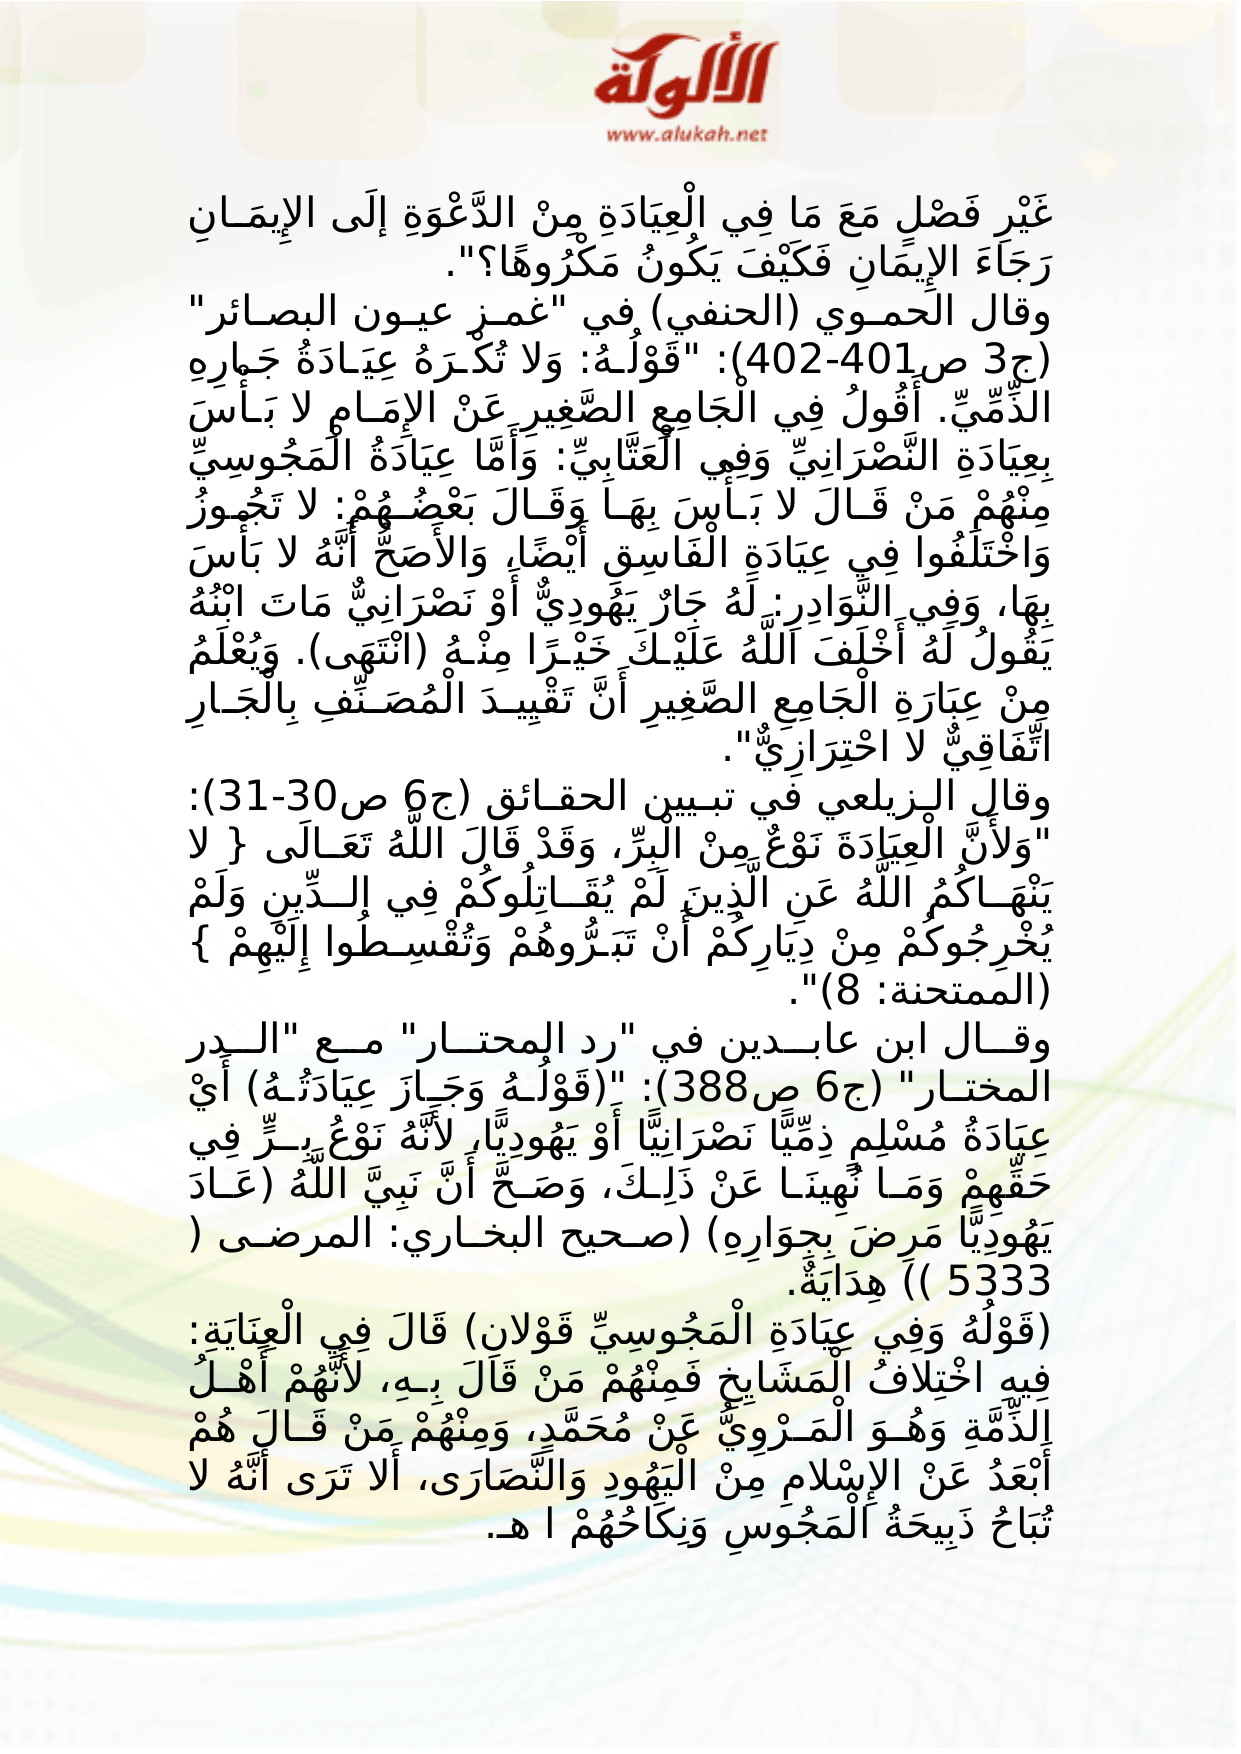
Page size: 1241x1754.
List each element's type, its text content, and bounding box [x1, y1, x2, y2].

text وقال ابن عابدين في "رد المحتار" مع "الدر المختار" (ج6 ص388): "(قَوْلُهُ وَجَازَ عِيَادَتُهُ) أَيْ عِيَادَةُ مُسْلِمٍ ذِمِّيًّا نَصْرَانِيًّا أَوْ يَهُودِيًّا، لأَنَّهُ نَوْعُ بِرٍّ فِي حَقِّهِمْ وَمَا نُهِينَا عَنْ ذَلِكَ، وَصَحَّ أَنَّ نَبِيَّ اللَّهُ (عَادَ يَهُودِيًّا مَرِضَ بِجِوَارِهِ) (صحيح البخاري: المرضى ( 5333 )) هِدَايَةٌ. [187, 1014, 1053, 1306]
picture [0, 1, 1237, 1748]
text وقال الحموي (الحنفي) في "غمز عيون البصائر" (ج3 ص401-402): "قَوْلُهُ: وَلا تُكْرَهُ عِيَادَةُ جَارِهِ الذِّمِّيِّ. أَقُولُ فِي الْجَامِعِ الصَّغِيرِ عَنْ الإِمَامِ لا بَأْسَ بِعِيَادَةِ النَّصْرَانِيِّ وَفِي الْعَتَّابِيِّ: وَأَمَّا عِيَادَةُ الْمَجُوسِيِّ مِنْهُمْ مَنْ قَالَ لا بَأْسَ بِهَا وَقَالَ بَعْضُهُمْ: لا تَجُوزُ وَاخْتَلَفُوا فِي عِيَادَةِ الْفَاسِقِ أَيْضًا، وَالأَصَحُّ أَنَّهُ لا بَأْسَ بِهَا، وَفِي النَّوَادِرِ: لَهُ جَارٌ يَهُودِيٌّ أَوْ نَصْرَانِيٌّ مَاتَ ابْنُهُ يَقُولُ لَهُ أَخْلَفَ اللَّهُ عَلَيْكَ خَيْرًا مِنْهُ (انْتَهَى). وَيُعْلَمُ مِنْ عِبَارَةِ الْجَامِعِ الصَّغِيرِ أَنَّ تَقْيِيدَ الْمُصَنِّفِ بِالْجَارِ اتِّفَاقِيٌّ لا احْتِرَازِيٌّ". [187, 286, 1053, 772]
text وقال الزيلعي في تبيين الحقائق (ج6 ص30-31): "وَلأَنَّ الْعِيَادَةَ نَوْعٌ مِنْ الْبِرِّ، وَقَدْ قَالَ اللَّهُ تَعَالَى { لا يَنْهَاكُمُ اللَّهُ عَنِ الَّذِينَ لَمْ يُقَاتِلُوكُمْ فِي الدِّينِ وَلَمْ يُخْرِجُوكُمْ مِنْ دِيَارِكُمْ أَنْ تَبَرُّوهُمْ وَتُقْسِطُوا إِلَيْهِمْ } (الممتحنة: 8)". [187, 772, 1053, 1014]
text (قَوْلُهُ وَفِي عِيَادَةِ الْمَجُوسِيِّ قَوْلانِ) قَالَ فِي الْعِنَايَةِ: فِيهِ اخْتِلافُ الْمَشَايِخِ فَمِنْهُمْ مَنْ قَالَ بِهِ، لأَنَّهُمْ أَهْلُ الذِّمَّةِ وَهُوَ الْمَرْوِيُّ عَنْ مُحَمَّدٍ، وَمِنْهُمْ مَنْ قَالَ هُمْ أَبْعَدُ عَنْ الإِسْلامِ مِنْ الْيَهُودِ وَالنَّصَارَى، أَلا تَرَى أَنَّهُ لا تُبَاحُ ذَبِيحَةُ الْمَجُوسِ وَنِكَاحُهُمْ ا هـ. [187, 1306, 1053, 1548]
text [187, 189, 1053, 286]
